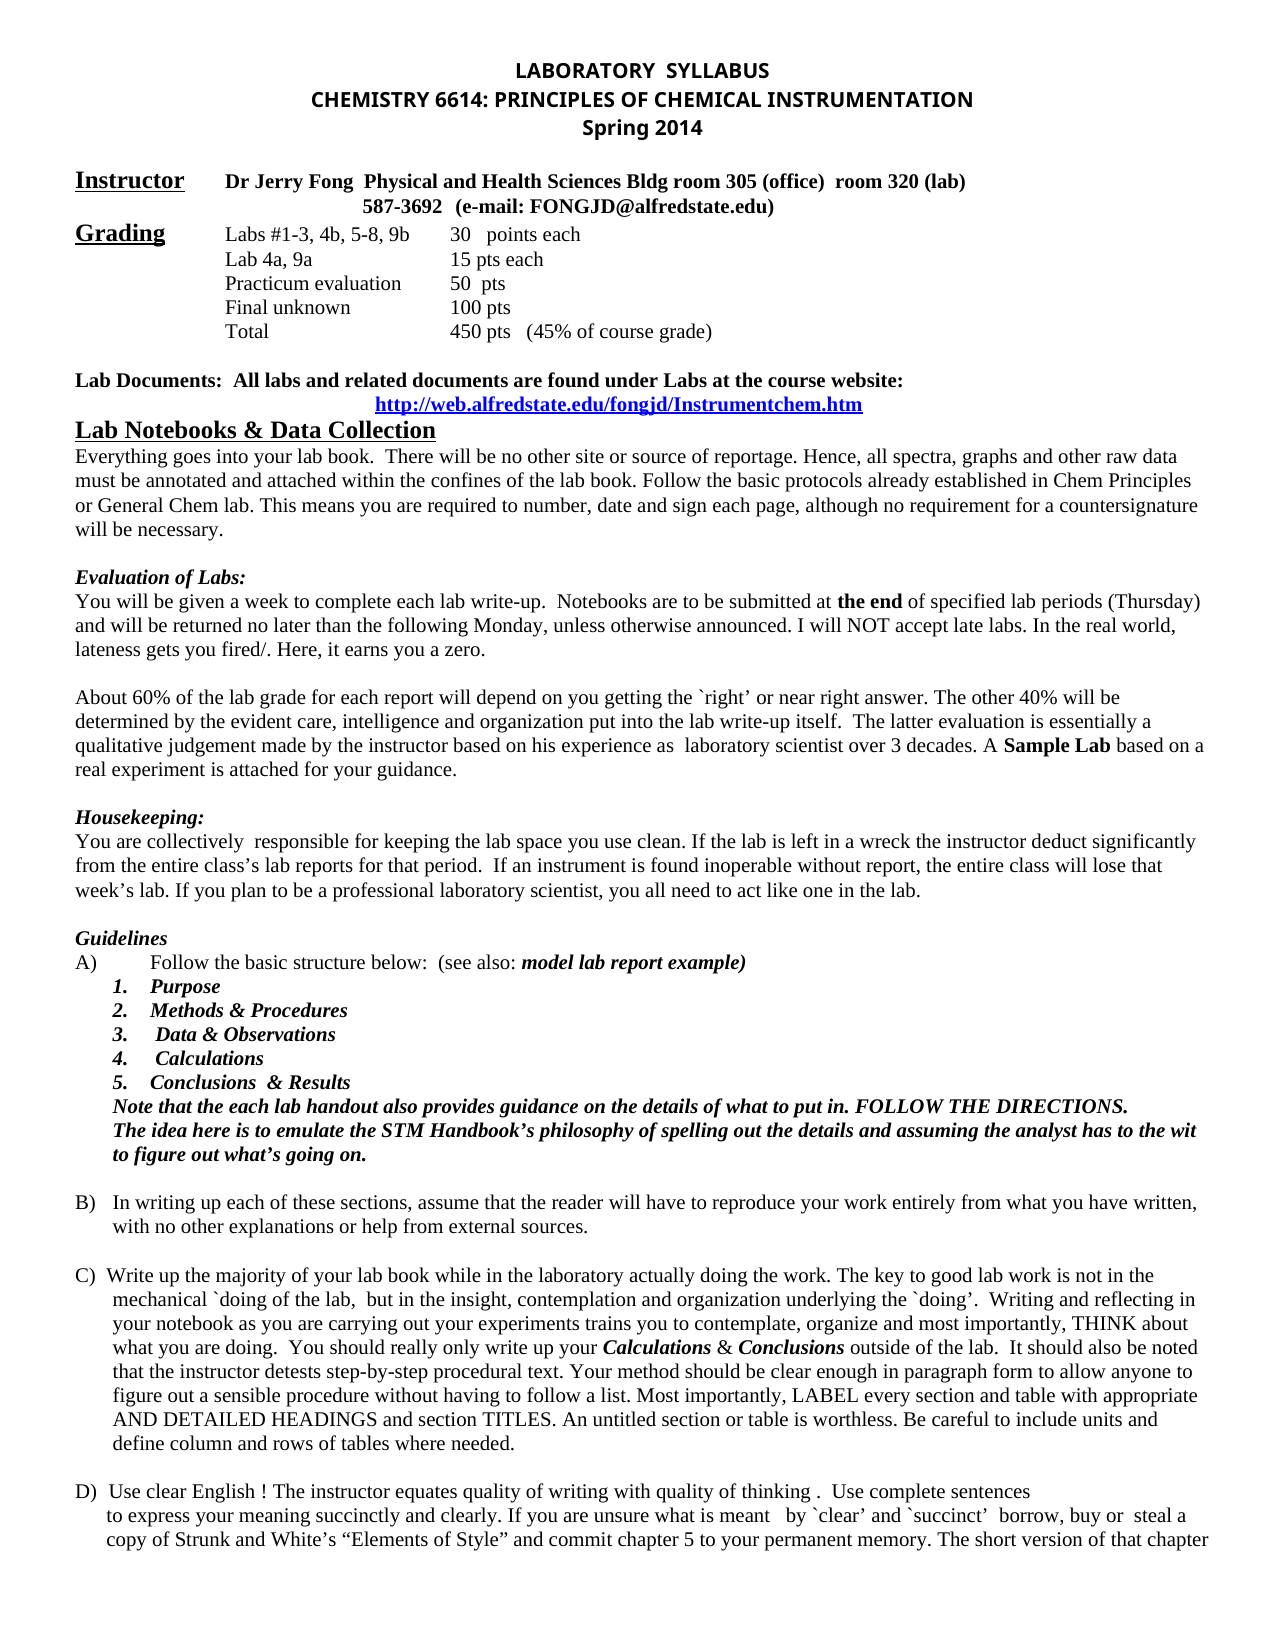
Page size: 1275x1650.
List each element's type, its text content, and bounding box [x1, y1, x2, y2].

text Lab 4a, 9a 15 pts each [75, 247, 1209, 271]
text Spring 2014 [75, 113, 1209, 142]
text Practicum evaluation 50 pts [75, 271, 1209, 295]
text The idea here is to emulate the STM Handbook’s philosophy of spelling out the details and assuming the analyst has to the wit to figure out what’s going on. [112, 1118, 1209, 1166]
text You will be given a week to complete each lab write-up. Notebooks are to be submitted at the end of specified lab periods (Thursday) and will be returned no later than the following Monday, unless otherwise announced. I will NOT accept late labs. In the real world, lateness gets you fired/. Here, it earns you a zero. [75, 589, 1209, 661]
text Final unknown 100 pts [150, 295, 1209, 319]
text Evaluation of Labs: [75, 565, 1209, 589]
text Total 450 pts (45% of course grade) [150, 319, 1209, 343]
text You are collectively responsible for keeping the lab space you use clean. If the lab is left in a wreck the instructor deduct significantly from the entire class’s lab reports for that period. If an instrument is found inoperable without report, the entire class will lose that week’s lab. If you plan to be a professional laboratory scientist, you all need to act like one in the lab. [75, 829, 1209, 902]
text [106, 1503, 1209, 1551]
list Methods & Procedures [112, 998, 1209, 1022]
list Calculations [112, 1046, 1209, 1070]
list Conclusions & Results [112, 1070, 1209, 1094]
list Purpose [112, 974, 1209, 998]
text 587-3692 (e-mail: FONGJD@alfredstate.edu) [75, 194, 1209, 218]
text Grading Labs #1-3, 4b, 5-8, 9b 30 points each [75, 218, 1209, 247]
text B) In writing up each of these sections, assume that the reader will have to reproduce your work entirely from what you have written, with no other explanations or help from external sources. [75, 1190, 1209, 1238]
text Housekeeping: [75, 805, 1209, 829]
text Instructor Dr Jerry Fong Physical and Health Sciences Bldg room 305 (office) room 320 (lab) [75, 166, 1209, 194]
list Use clear English ! The instructor equates quality of writing with quality of thinking . Use complete sentences [75, 1479, 1209, 1503]
text Note that the each lab handout also provides guidance on the details of what to put in. FOLLOW THE DIRECTIONS. [112, 1094, 1209, 1118]
text Lab Documents: All labs and related documents are found under Labs at the course website: http://web.alfredstate.edu/fongjd/Instrumentchem.htm [75, 367, 1209, 416]
text C) Write up the majority of your lab book while in the laboratory actually doing the work. The key to good lab work is not in the mechanical `doing of the lab, but in the insight, contemplation and organization underlying the `doing’. Writing and reflecting in your notebook as you are carrying out your experiments trains you to contemplate, organize and most importantly, THINK about what you are doing. You should really only write up your Calculations & Conclusions outside of the lab. It should also be noted that the instructor detests step-by-step procedural text. Your method should be clear enough in paragraph form to allow anyone to figure out a sensible procedure without having to follow a list. Most importantly, LABEL every section and table with appropriate AND DETAILED HEADINGS and section TITLES. An untitled section or table is worthless. Be careful to include units and define column and rows of tables where needed. [75, 1262, 1209, 1455]
text About 60% of the lab grade for each report will depend on you getting the `right’ or near right answer. The other 40% will be determined by the evident care, intelligence and organization put into the lab write-up itself. The latter evaluation is essentially a qualitative judgement made by the instructor based on his experience as laboratory scientist over 3 decades. A Sample Lab based on a real experiment is attached for your guidance. [75, 685, 1209, 781]
text Lab Notebooks & Data Collection [75, 416, 1209, 444]
text A) Follow the basic structure below: (see also: model lab report example) [75, 950, 1209, 974]
title LABORATORY SYLLABUS [75, 56, 1209, 85]
list Data & Observations [112, 1022, 1209, 1046]
text Everything goes into your lab book. There will be no other site or source of reportage. Hence, all spectra, graphs and other raw data must be annotated and attached within the confines of the lab book. Follow the basic protocols already established in Chem Principles or General Chem lab. This means you are required to number, date and sign each page, although no requirement for a countersignature will be necessary. [75, 444, 1209, 541]
text CHEMISTRY 6614: PRINCIPLES OF CHEMICAL INSTRUMENTATION [75, 85, 1209, 113]
subtitle Guidelines [75, 926, 1209, 950]
